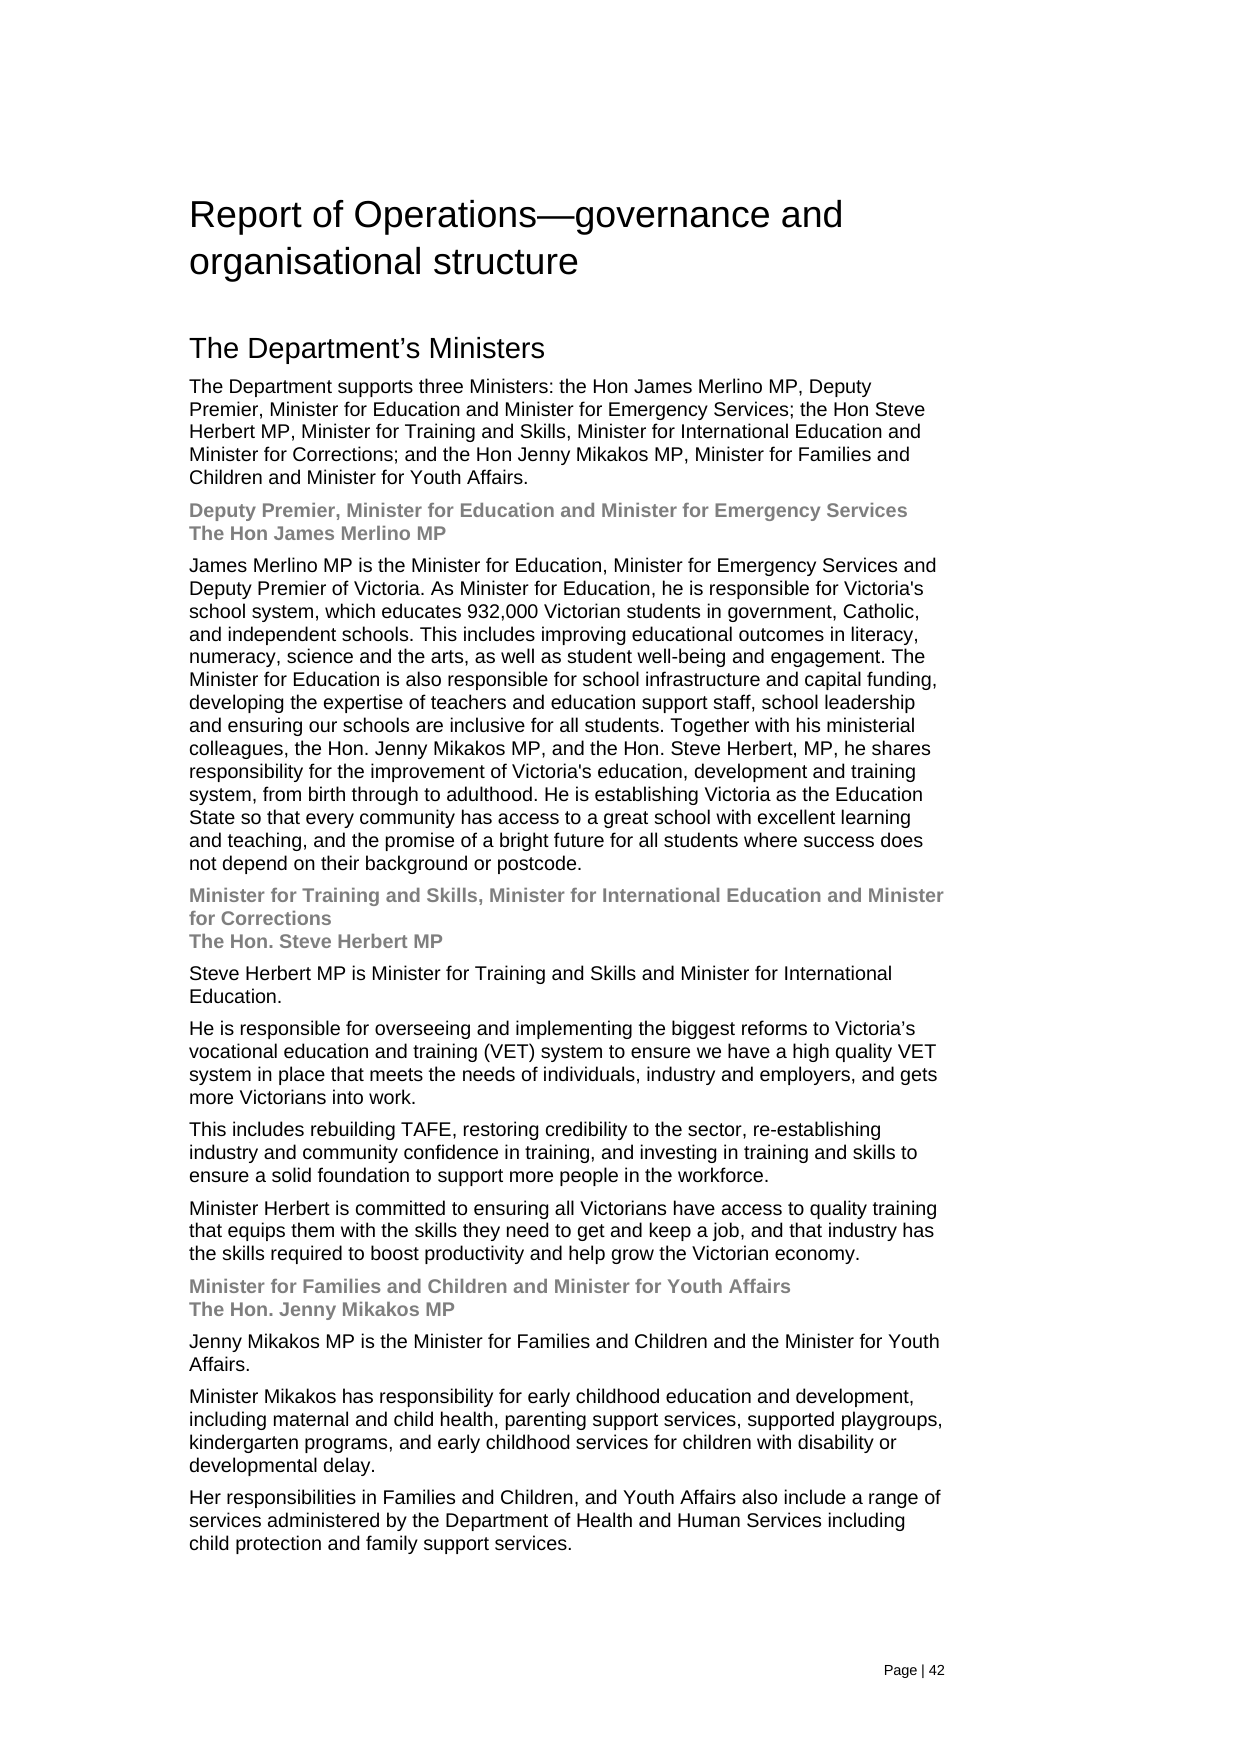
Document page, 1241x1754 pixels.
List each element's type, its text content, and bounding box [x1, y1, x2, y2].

text This includes rebuilding TAFE, restoring credibility to the sector, re-establishing industry and community confidence in training, and investing in training and skills to ensure a solid foundation to support more people in the workforce. [189, 1118, 945, 1187]
subtitle The Department’s Ministers [189, 327, 945, 365]
text Minister for Training and Skills, Minister for International Education and Minister for Corrections The Hon. Steve Herbert MP [189, 884, 945, 952]
text James Merlino MP is the Minister for Education, Minister for Emergency Services and Deputy Premier of Victoria. As Minister for Education, he is responsible for Victoria's school system, which educates 932,000 Victorian students in government, Catholic, and independent schools. This includes improving educational outcomes in literacy, numeracy, science and the arts, as well as student well-being and engagement. The Minister for Education is also responsible for school infrastructure and capital funding, developing the expertise of teachers and education support staff, school leadership and ensuring our schools are inclusive for all students. Together with his ministerial colleagues, the Hon. Jenny Mikakos MP, and the Hon. Steve Herbert, MP, he shares responsibility for the improvement of Victoria's education, development and training system, from birth through to adulthood. He is establishing Victoria as the Education State so that every community has access to a great school with excellent learning and teaching, and the promise of a bright future for all students where success does not depend on their background or postcode. [189, 553, 945, 874]
text He is responsible for overseeing and implementing the biggest reforms to Victoria’s vocational education and training (VET) system to ensure we have a high quality VET system in place that meets the needs of individuals, industry and employers, and gets more Victorians into work. [189, 1017, 945, 1109]
text Minister for Families and Children and Minister for Youth Affairs The Hon. Jenny Mikakos MP [189, 1274, 945, 1320]
text The Department supports three Ministers: the Hon James Merlino MP, Deputy Premier, Minister for Education and Minister for Emergency Services; the Hon Steve Herbert MP, Minister for Training and Skills, Minister for International Education and Minister for Corrections; and the Hon Jenny Mikakos MP, Minister for Families and Children and Minister for Youth Affairs. [189, 374, 945, 489]
text Steve Herbert MP is Minister for Training and Skills and Minister for International Education. [189, 962, 945, 1008]
text Her responsibilities in Families and Children, and Youth Affairs also include a range of services administered by the Department of Health and Human Services including child protection and family support services. [189, 1486, 945, 1554]
text Minister Mikakos has responsibility for early childhood education and development, including maternal and child health, parenting support services, supported playgroups, kindergarten programs, and early childhood services for children with disability or developmental delay. [189, 1385, 945, 1476]
text Minister Herbert is committed to ensuring all Victorians have access to quality training that equips them with the skills they need to get and keep a job, and that industry has the skills required to boost productivity and help grow the Victorian economy. [189, 1196, 945, 1265]
text Deputy Premier, Minister for Education and Minister for Emergency Services The Hon James Merlino MP [189, 498, 945, 544]
text Jenny Mikakos MP is the Minister for Families and Children and the Minister for Youth Affairs. [189, 1329, 945, 1375]
subtitle Report of Operations—governance and organisational structure [189, 189, 945, 283]
